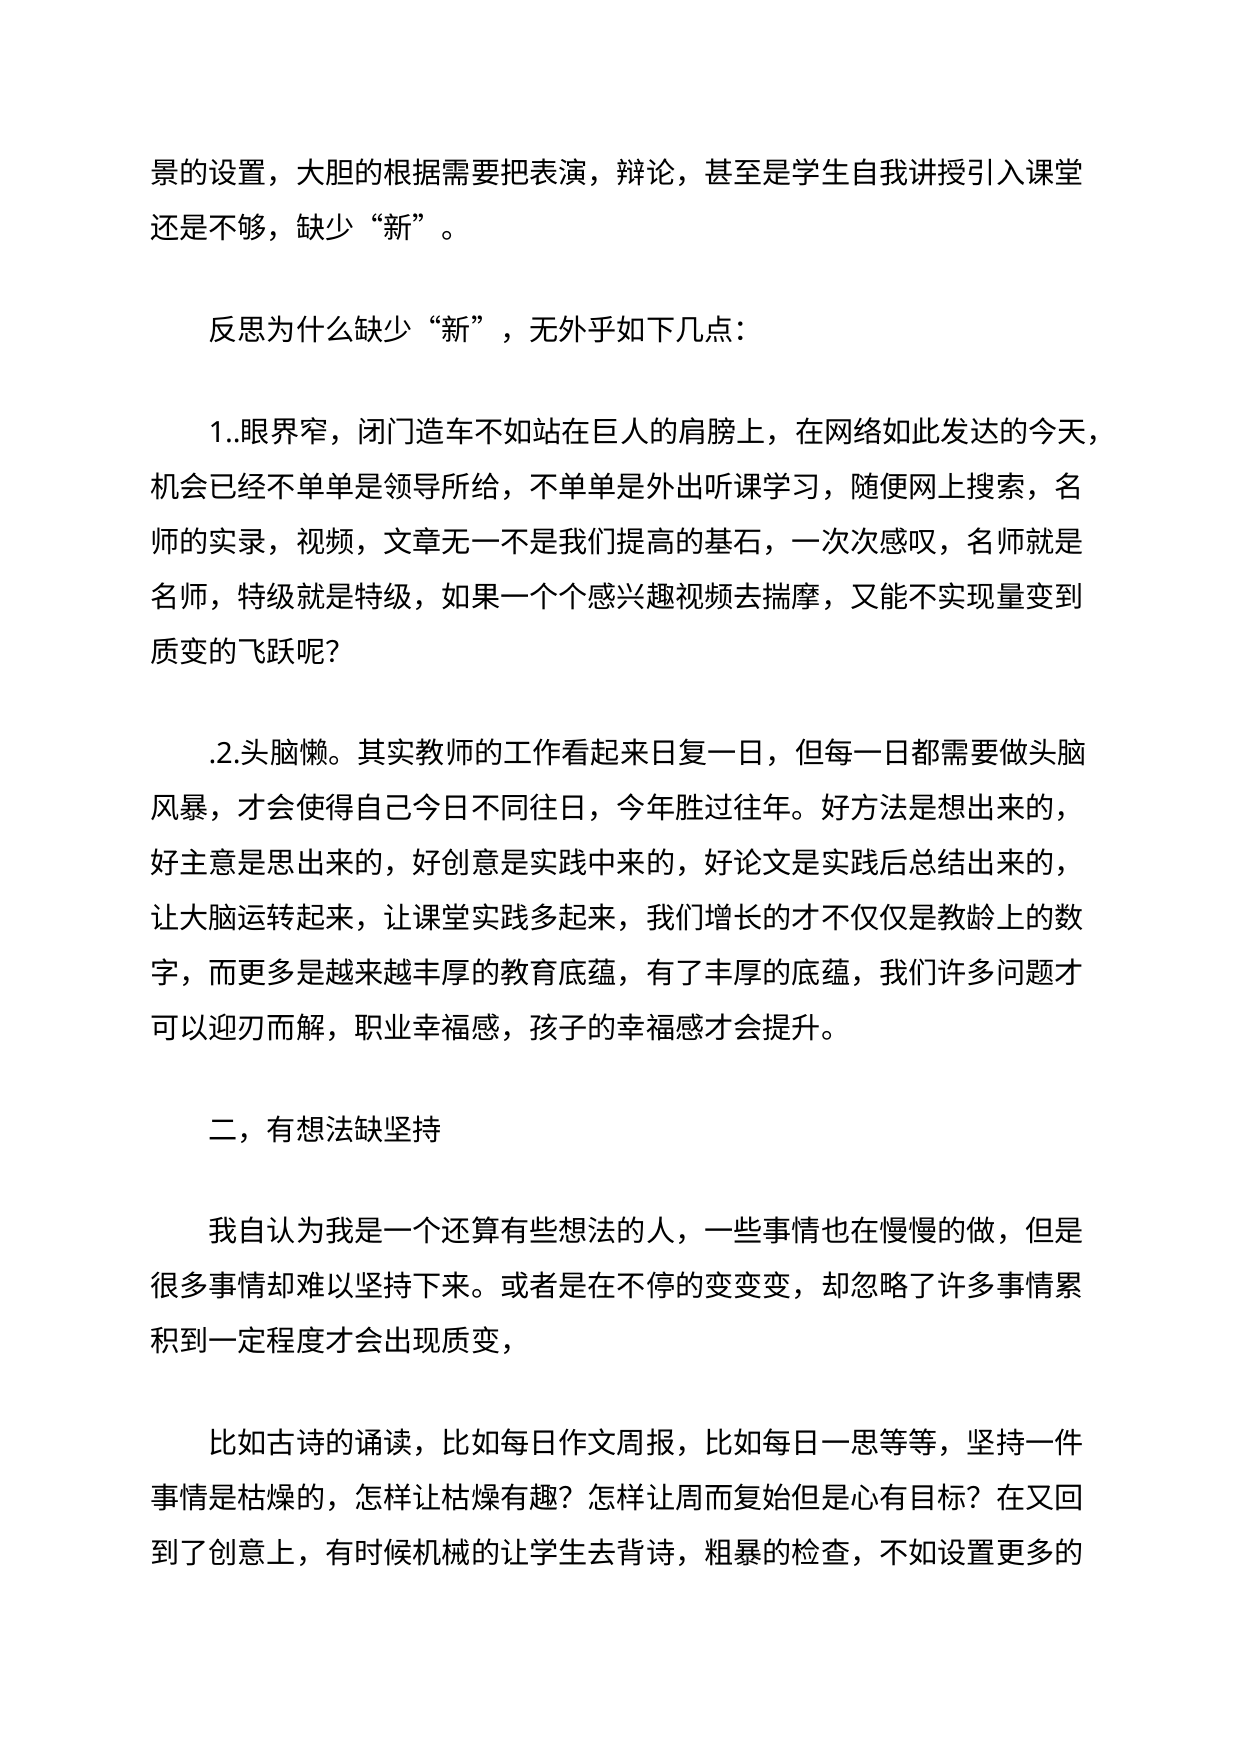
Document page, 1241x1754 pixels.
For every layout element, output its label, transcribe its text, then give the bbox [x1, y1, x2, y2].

text 二，有想法缺坚持 [150, 1106, 1090, 1148]
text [150, 150, 1090, 247]
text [150, 1419, 1090, 1572]
text 我自认为我是一个还算有些想法的人，一些事情也在慢慢的做，但是很多事情却难以坚持下来。或者是在不停的变变变，却忽略了许多事情累积到一定程度才会出现质变， [150, 1208, 1090, 1360]
text .2.头脑懒。其实教师的工作看起来日复一日，但每一日都需要做头脑风暴，才会使得自己今日不同往日，今年胜过往年。好方法是想出来的，好主意是思出来的，好创意是实践中来的，好论文是实践后总结出来的，让大脑运转起来，让课堂实践多起来，我们增长的才不仅仅是教龄上的数字，而更多是越来越丰厚的教育底蕴，有了丰厚的底蕴，我们许多问题才可以迎刃而解，职业幸福感，孩子的幸福感才会提升。 [150, 730, 1090, 1047]
text 反思为什么缺少“新”，无外乎如下几点： [150, 307, 1090, 349]
text 1..眼界窄，闭门造车不如站在巨人的肩膀上，在网络如此发达的今天，机会已经不单单是领导所给，不单单是外出听课学习，随便网上搜索，名师的实录，视频，文章无一不是我们提高的基石，一次次感叹，名师就是名师，特级就是特级，如果一个个感兴趣视频去揣摩，又能不实现量变到质变的飞跃呢？ [150, 408, 1090, 670]
